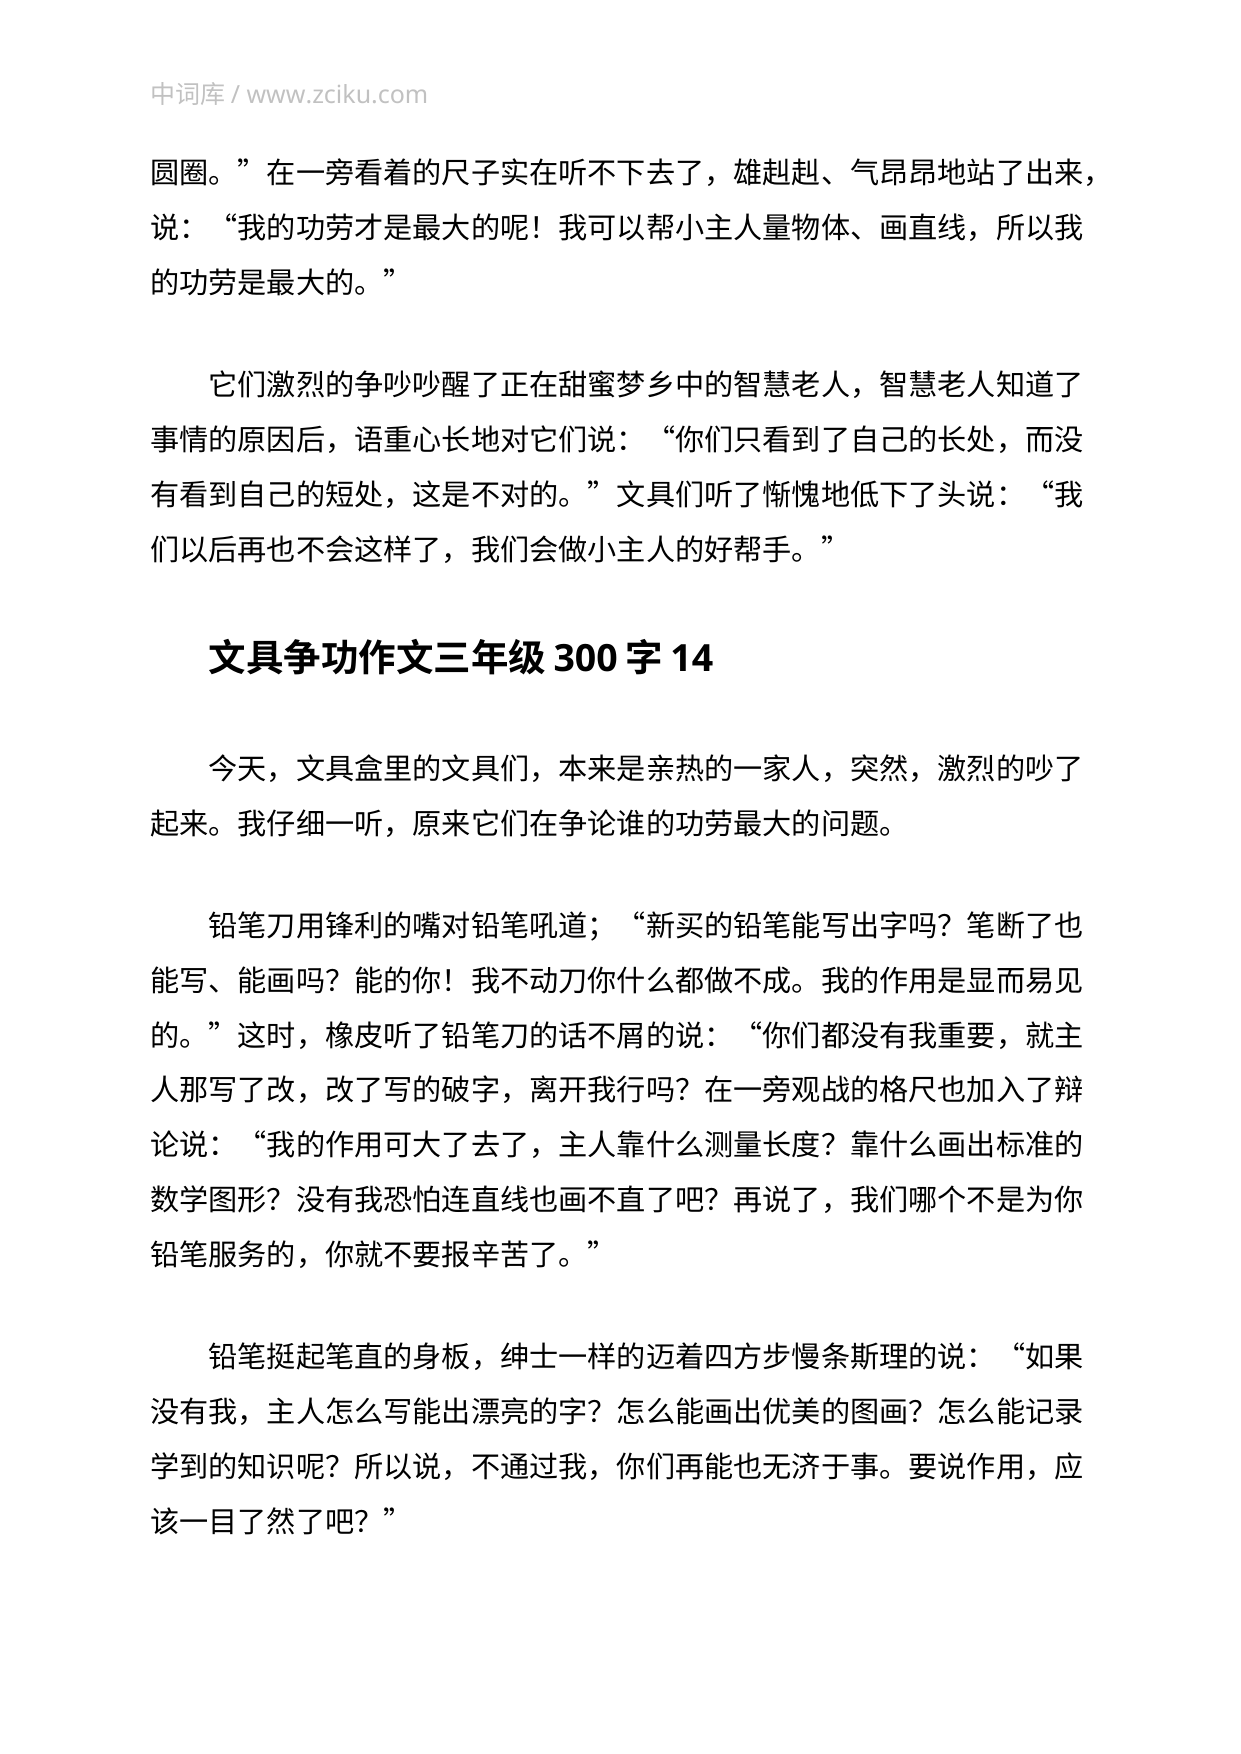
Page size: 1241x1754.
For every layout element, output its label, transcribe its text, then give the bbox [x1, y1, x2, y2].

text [150, 150, 1090, 302]
text 铅笔刀用锋利的嘴对铅笔吼道；“新买的铅笔能写出字吗？笔断了也能写、能画吗？能的你！我不动刀你什么都做不成。我的作用是显而易见的。”这时，橡皮听了铅笔刀的话不屑的说：“你们都没有我重要，就主人那写了改，改了写的破字，离开我行吗？在一旁观战的格尺也加入了辩论说：“我的作用可大了去了，主人靠什么测量长度？靠什么画出标准的数学图形？没有我恐怕连直线也画不直了吧？再说了，我们哪个不是为你铅笔服务的，你就不要报辛苦了。” [150, 902, 1090, 1274]
text 今天，文具盒里的文具们，本来是亲热的一家人，突然，激烈的吵了起来。我仔细一听，原来它们在争论谁的功劳最大的问题。 [150, 746, 1090, 843]
text 铅笔挺起笔直的身板，绅士一样的迈着四方步慢条斯理的说：“如果没有我，主人怎么写能出漂亮的字？怎么能画出优美的图画？怎么能记录学到的知识呢？所以说，不通过我，你们再能也无济于事。要说作用，应该一目了然了吧？” [150, 1333, 1090, 1540]
text 它们激烈的争吵吵醒了正在甜蜜梦乡中的智慧老人，智慧老人知道了事情的原因后，语重心长地对它们说：“你们只看到了自己的长处，而没有看到自己的短处，这是不对的。”文具们听了惭愧地低下了头说：“我们以后再也不会这样了，我们会做小主人的好帮手。” [150, 362, 1090, 568]
text 文具争功作文三年级300字14 [150, 628, 1090, 682]
